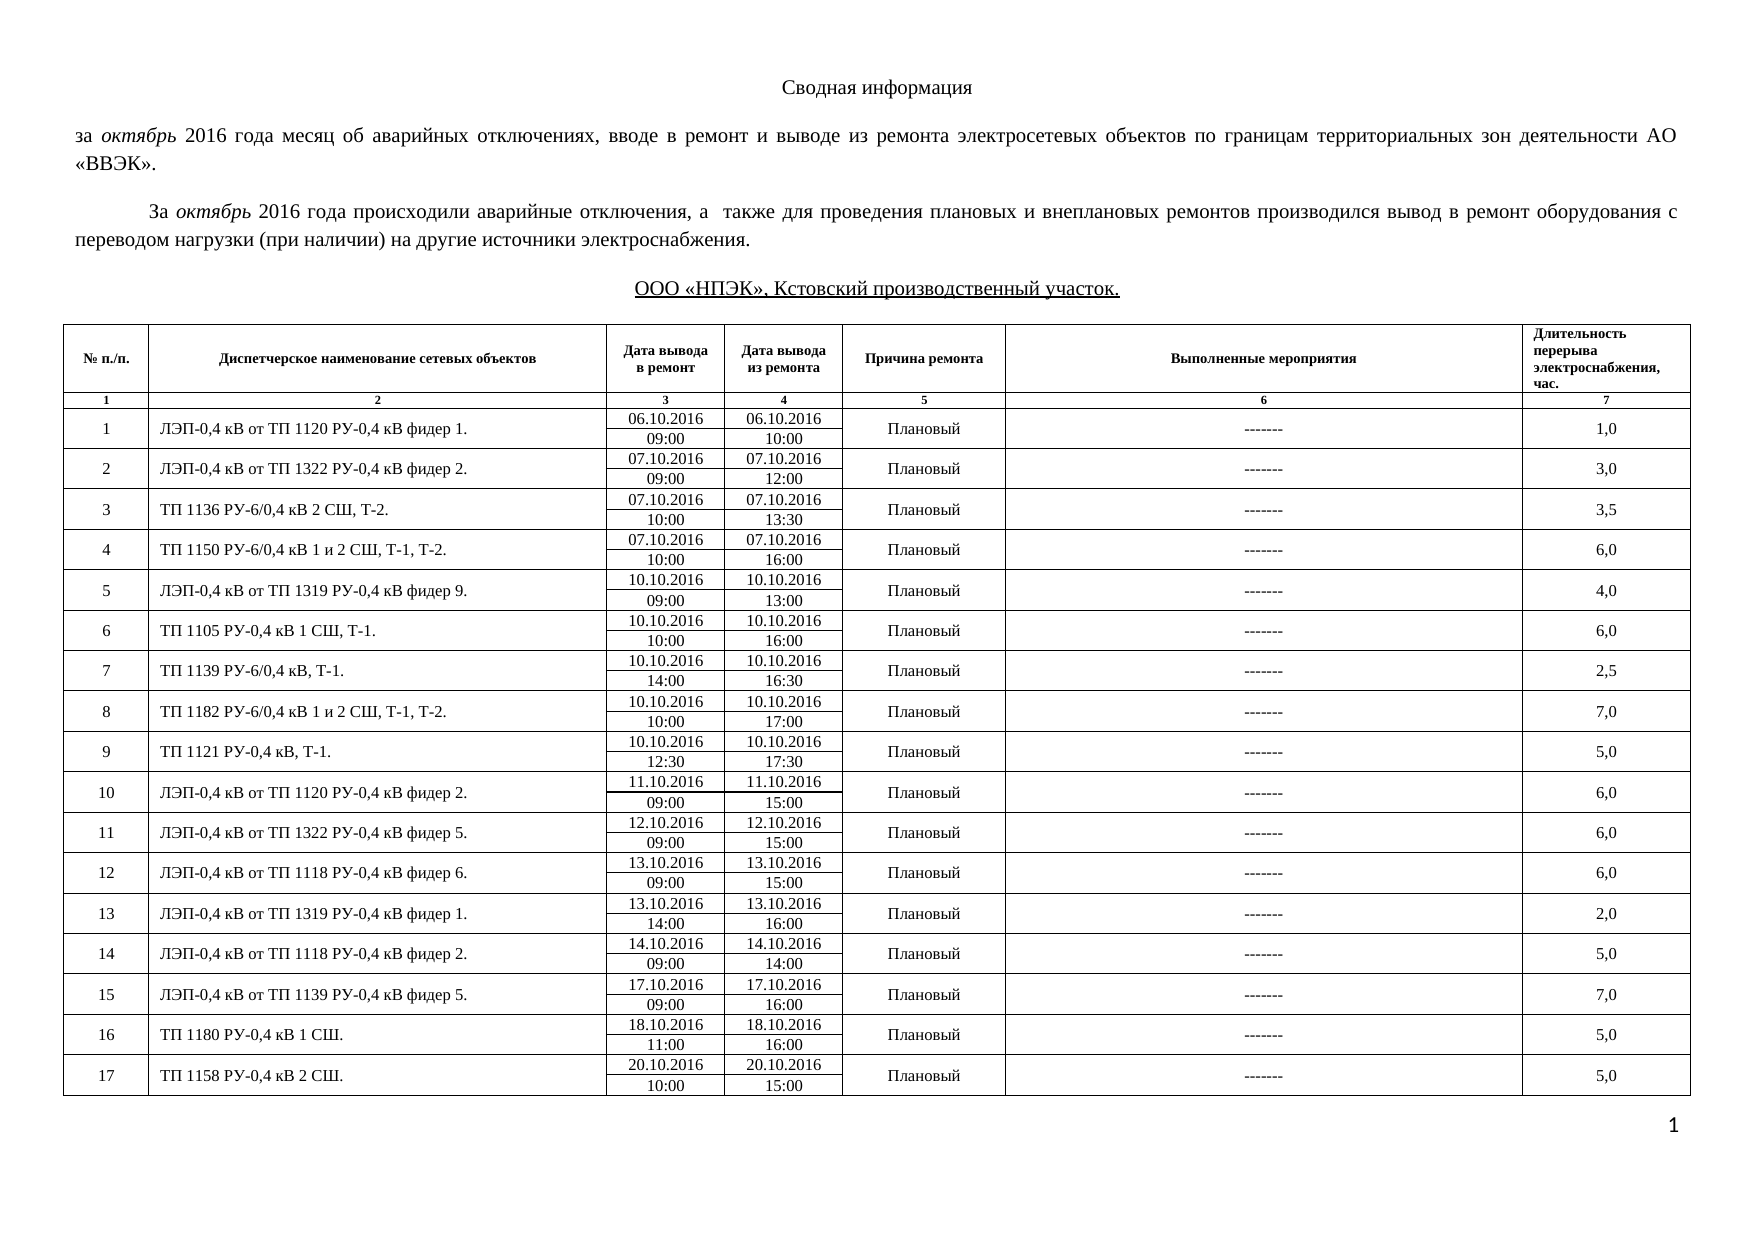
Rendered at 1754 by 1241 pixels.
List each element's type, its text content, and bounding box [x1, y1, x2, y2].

table_header Дата вывода в ремонт [607, 325, 724, 392]
table_cell 12.10.2016 [725, 813, 842, 832]
table_cell 14:00 [607, 671, 724, 690]
table_cell Плановый [843, 853, 1005, 892]
table_cell 09:00 [607, 954, 724, 973]
table_cell ТП 1158 РУ-0,4 кВ 2 СШ. [149, 1055, 606, 1094]
table_cell 10.10.2016 [607, 570, 724, 589]
table_cell 5 [843, 393, 1005, 407]
table_cell 10:00 [607, 712, 724, 731]
table_cell 2 [64, 449, 148, 488]
table_cell 07.10.2016 [725, 489, 842, 508]
table_cell 4,0 [1523, 570, 1690, 609]
table_cell 1 [64, 409, 148, 448]
table_cell ЛЭП-0,4 кВ от ТП 1120 РУ-0,4 кВ фидер 1. [149, 409, 606, 448]
table_cell 5 [64, 570, 148, 609]
table_cell 6,0 [1523, 530, 1690, 569]
table_cell ------- [1006, 449, 1522, 488]
table_cell ------- [1006, 409, 1522, 448]
table_cell 18.10.2016 [607, 1015, 724, 1034]
table_cell 7,0 [1523, 691, 1690, 731]
table_cell 10:00 [725, 429, 842, 448]
table_cell 10:00 [607, 1075, 724, 1094]
table_cell 5,0 [1523, 1055, 1690, 1094]
table_cell 13 [64, 894, 148, 933]
table_cell 09:00 [607, 995, 724, 1014]
table_cell 11.10.2016 [607, 772, 724, 791]
table_cell 12 [64, 853, 148, 892]
table_cell 10.10.2016 [725, 651, 842, 670]
table_cell 13.10.2016 [725, 894, 842, 913]
table_cell 13.10.2016 [725, 853, 842, 872]
table_cell 10:00 [607, 631, 724, 650]
table_cell Плановый [843, 651, 1005, 690]
table_cell 10:00 [607, 550, 724, 569]
table_cell 09:00 [607, 469, 724, 488]
table_cell 09:00 [607, 873, 724, 892]
table_cell 8 [64, 691, 148, 731]
table_cell Плановый [843, 934, 1005, 973]
table_cell 3,5 [1523, 489, 1690, 529]
table_cell 20.10.2016 [725, 1055, 842, 1074]
table_cell 11 [64, 813, 148, 852]
table_cell 16:00 [725, 995, 842, 1014]
table_header № п./п. [64, 325, 148, 392]
table_cell ------- [1006, 530, 1522, 569]
table_cell ------- [1006, 1055, 1522, 1094]
table_cell ЛЭП-0,4 кВ от ТП 1139 РУ-0,4 кВ фидер 5. [149, 974, 606, 1014]
table_cell Плановый [843, 409, 1005, 448]
table_cell 2,0 [1523, 894, 1690, 933]
table_cell ------- [1006, 489, 1522, 529]
table_cell 7,0 [1523, 974, 1690, 1014]
table_cell 14.10.2016 [607, 934, 724, 953]
table_cell Плановый [843, 772, 1005, 812]
table_cell Плановый [843, 611, 1005, 650]
table_cell ------- [1006, 934, 1522, 973]
table_cell 6 [1006, 393, 1522, 407]
table_cell 2,5 [1523, 651, 1690, 690]
table_cell 12.10.2016 [607, 813, 724, 832]
table_cell 6 [64, 611, 148, 650]
table_cell Плановый [843, 813, 1005, 852]
table_cell 3 [64, 489, 148, 529]
table_cell 14.10.2016 [725, 934, 842, 953]
table_cell 09:00 [607, 833, 724, 852]
table_cell 16:30 [725, 671, 842, 690]
table_cell 07.10.2016 [607, 530, 724, 549]
table_cell 16:00 [725, 550, 842, 569]
table_cell 5,0 [1523, 732, 1690, 771]
table_cell 14:00 [607, 914, 724, 933]
table_header Выполненные мероприятия [1006, 325, 1522, 392]
table_cell 2 [149, 393, 606, 407]
table_cell 07.10.2016 [725, 449, 842, 468]
table_cell ЛЭП-0,4 кВ от ТП 1118 РУ-0,4 кВ фидер 6. [149, 853, 606, 892]
table_cell 1 [64, 393, 148, 407]
table_cell 7 [1523, 393, 1690, 407]
table_cell Плановый [843, 691, 1005, 731]
table_cell ТП 1105 РУ-0,4 кВ 1 СШ, Т-1. [149, 611, 606, 650]
table_cell 13:30 [725, 510, 842, 529]
table_cell 15:00 [725, 873, 842, 892]
table_cell 16 [64, 1015, 148, 1054]
table_cell 12:30 [607, 752, 724, 771]
table_cell 07.10.2016 [607, 449, 724, 468]
table_cell 6,0 [1523, 853, 1690, 892]
table_cell Плановый [843, 489, 1005, 529]
table_cell 10.10.2016 [607, 691, 724, 711]
table_cell 17:00 [725, 712, 842, 731]
table_cell 10.10.2016 [607, 732, 724, 751]
table_cell 07.10.2016 [607, 489, 724, 508]
table_header Диспетчерское наименование сетевых объектов [149, 325, 606, 392]
table_cell 17.10.2016 [725, 974, 842, 993]
table_cell ЛЭП-0,4 кВ от ТП 1120 РУ-0,4 кВ фидер 2. [149, 772, 606, 812]
table_cell 1,0 [1523, 409, 1690, 448]
table_cell 17:30 [725, 752, 842, 771]
table_cell Плановый [843, 1055, 1005, 1094]
table_cell 16:00 [725, 1035, 842, 1054]
table_cell ЛЭП-0,4 кВ от ТП 1322 РУ-0,4 кВ фидер 2. [149, 449, 606, 488]
text Сводная информация [75, 75, 1679, 99]
table_cell 09:00 [607, 429, 724, 448]
table_cell ------- [1006, 691, 1522, 731]
table_cell Плановый [843, 974, 1005, 1014]
table_cell ТП 1180 РУ-0,4 кВ 1 СШ. [149, 1015, 606, 1054]
table_cell ЛЭП-0,4 кВ от ТП 1118 РУ-0,4 кВ фидер 2. [149, 934, 606, 973]
table_cell 14:00 [725, 954, 842, 973]
table_cell 3,0 [1523, 449, 1690, 488]
table_cell ТП 1139 РУ-6/0,4 кВ, Т-1. [149, 651, 606, 690]
table_cell ------- [1006, 974, 1522, 1014]
table_cell 12:00 [725, 469, 842, 488]
table_cell 15:00 [725, 833, 842, 852]
table_cell 10.10.2016 [725, 570, 842, 589]
table_cell ------- [1006, 651, 1522, 690]
table_cell 06.10.2016 [607, 409, 724, 428]
table_cell 15:00 [725, 793, 842, 812]
table_cell Плановый [843, 894, 1005, 933]
table_header Дата вывода из ремонта [725, 325, 842, 392]
table_cell 07.10.2016 [725, 530, 842, 549]
table_cell 09:00 [607, 793, 724, 812]
table_cell 5,0 [1523, 1015, 1690, 1054]
table_cell 06.10.2016 [725, 409, 842, 428]
table_cell ------- [1006, 894, 1522, 933]
table_cell 18.10.2016 [725, 1015, 842, 1034]
table_cell 10 [64, 772, 148, 812]
table_cell Плановый [843, 732, 1005, 771]
table_cell Плановый [843, 530, 1005, 569]
table_cell 13:00 [725, 590, 842, 609]
table_cell 11.10.2016 [725, 772, 842, 791]
table_cell ЛЭП-0,4 кВ от ТП 1322 РУ-0,4 кВ фидер 5. [149, 813, 606, 852]
table_header Длительность перерыва электроснабжения, час. [1523, 325, 1690, 392]
table_cell ТП 1136 РУ-6/0,4 кВ 2 СШ, Т-2. [149, 489, 606, 529]
table_cell 6,0 [1523, 772, 1690, 812]
table_cell Плановый [843, 1015, 1005, 1054]
table_cell ТП 1121 РУ-0,4 кВ, Т-1. [149, 732, 606, 771]
table_cell 10.10.2016 [607, 611, 724, 630]
table_cell ------- [1006, 732, 1522, 771]
table_cell 10.10.2016 [725, 611, 842, 630]
table_cell ------- [1006, 772, 1522, 812]
table_cell 15 [64, 974, 148, 1014]
text За октябрь 2016 года происходили аварийные отключения, а также для проведения плановых и внеплановых ремонтов производился вывод в ремонт оборудования с переводом нагрузки (при наличии) на другие источники электроснабжения. [75, 199, 1679, 251]
text ООО «НПЭК», Кстовский производственный участок. [75, 276, 1679, 299]
table_cell 10.10.2016 [725, 691, 842, 711]
table_cell 4 [725, 393, 842, 407]
table_cell 17 [64, 1055, 148, 1094]
table_cell ТП 1150 РУ-6/0,4 кВ 1 и 2 СШ, Т-1, Т-2. [149, 530, 606, 569]
table_cell 10:00 [607, 510, 724, 529]
table_cell ТП 1182 РУ-6/0,4 кВ 1 и 2 СШ, Т-1, Т-2. [149, 691, 606, 731]
table_cell ЛЭП-0,4 кВ от ТП 1319 РУ-0,4 кВ фидер 9. [149, 570, 606, 609]
table_cell 10.10.2016 [607, 651, 724, 670]
table_cell ------- [1006, 813, 1522, 852]
table_cell Плановый [843, 570, 1005, 609]
text за октябрь 2016 года месяц об аварийных отключениях, вводе в ремонт и выводе из ремонта электросетевых объектов по границам территориальных зон деятельности АО «ВВЭК». [75, 123, 1679, 175]
table_cell 11:00 [607, 1035, 724, 1054]
table_header Причина ремонта [843, 325, 1005, 392]
table_cell ------- [1006, 853, 1522, 892]
table_cell 09:00 [607, 590, 724, 609]
table_cell 13.10.2016 [607, 894, 724, 913]
table_cell 4 [64, 530, 148, 569]
table_cell 9 [64, 732, 148, 771]
table_cell 6,0 [1523, 813, 1690, 852]
table_cell 14 [64, 934, 148, 973]
table_cell 20.10.2016 [607, 1055, 724, 1074]
table_cell 15:00 [725, 1075, 842, 1094]
table_cell Плановый [843, 449, 1005, 488]
table_cell 16:00 [725, 631, 842, 650]
table_cell 5,0 [1523, 934, 1690, 973]
table_cell 6,0 [1523, 611, 1690, 650]
table_cell ЛЭП-0,4 кВ от ТП 1319 РУ-0,4 кВ фидер 1. [149, 894, 606, 933]
table_cell 13.10.2016 [607, 853, 724, 872]
table_cell 7 [64, 651, 148, 690]
table_cell 10.10.2016 [725, 732, 842, 751]
table_cell 16:00 [725, 914, 842, 933]
table_cell ------- [1006, 611, 1522, 650]
table_cell ------- [1006, 1015, 1522, 1054]
table_cell 3 [607, 393, 724, 407]
table_cell ------- [1006, 570, 1522, 609]
table_cell 17.10.2016 [607, 974, 724, 993]
